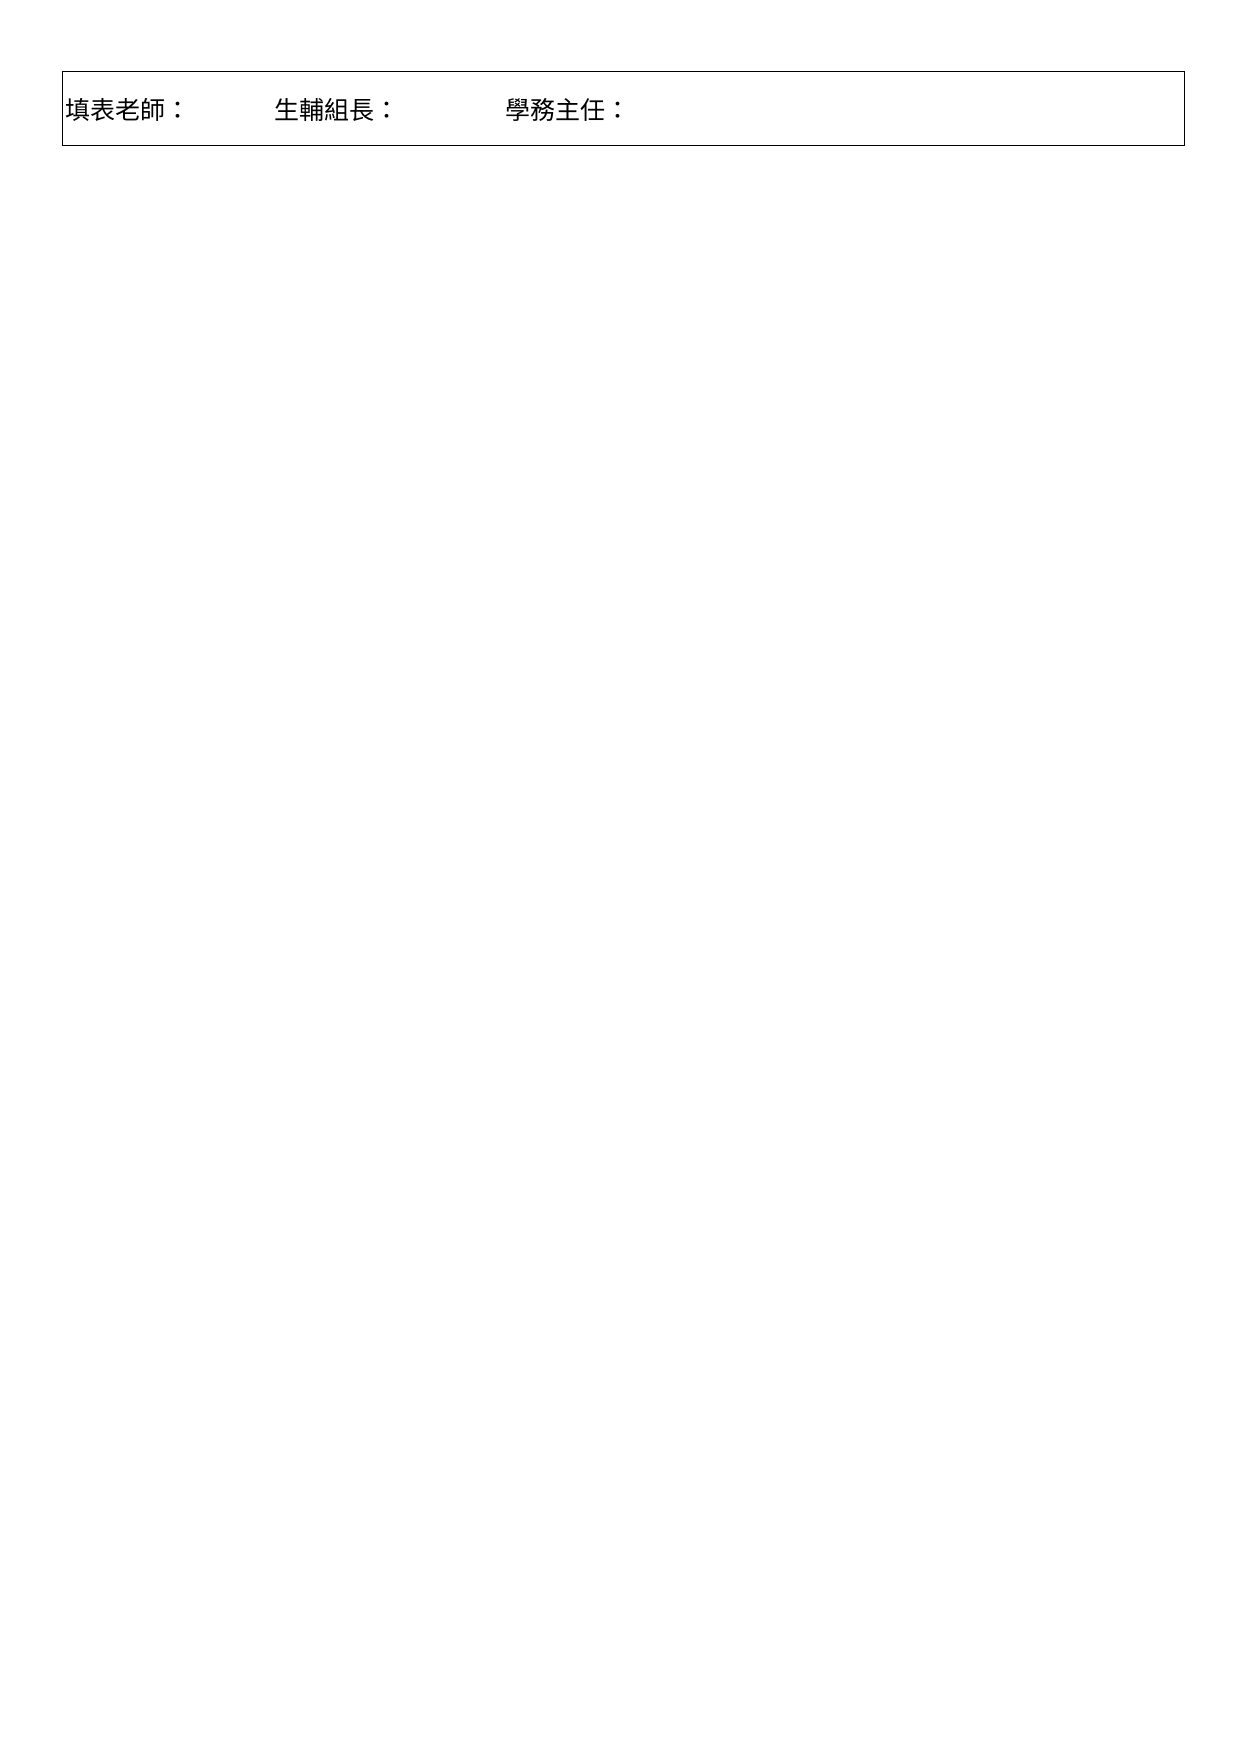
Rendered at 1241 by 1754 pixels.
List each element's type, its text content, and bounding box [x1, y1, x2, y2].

table_cell 填表老師： 生輔組長： 學務主任： [63, 72, 1184, 145]
